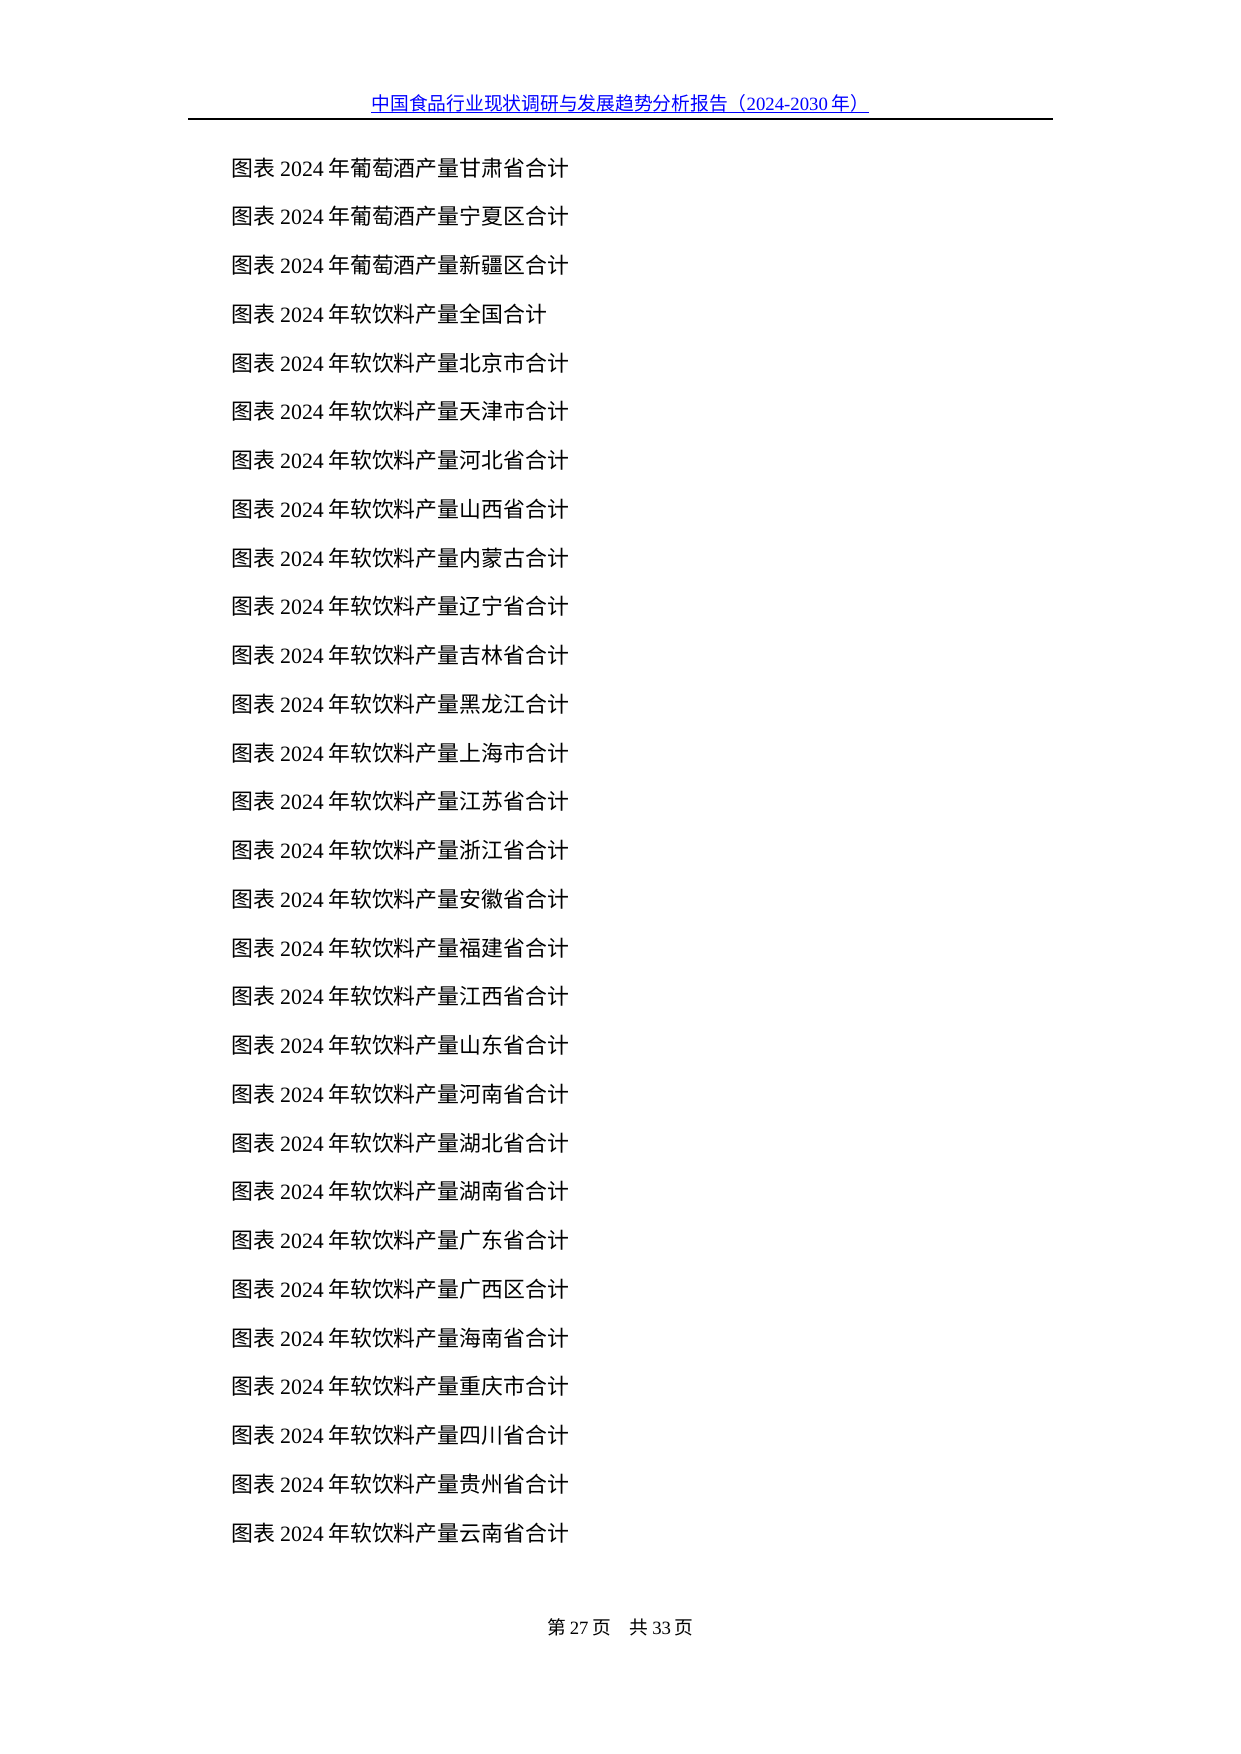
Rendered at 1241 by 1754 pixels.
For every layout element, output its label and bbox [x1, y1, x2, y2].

text [187, 150, 1053, 1548]
